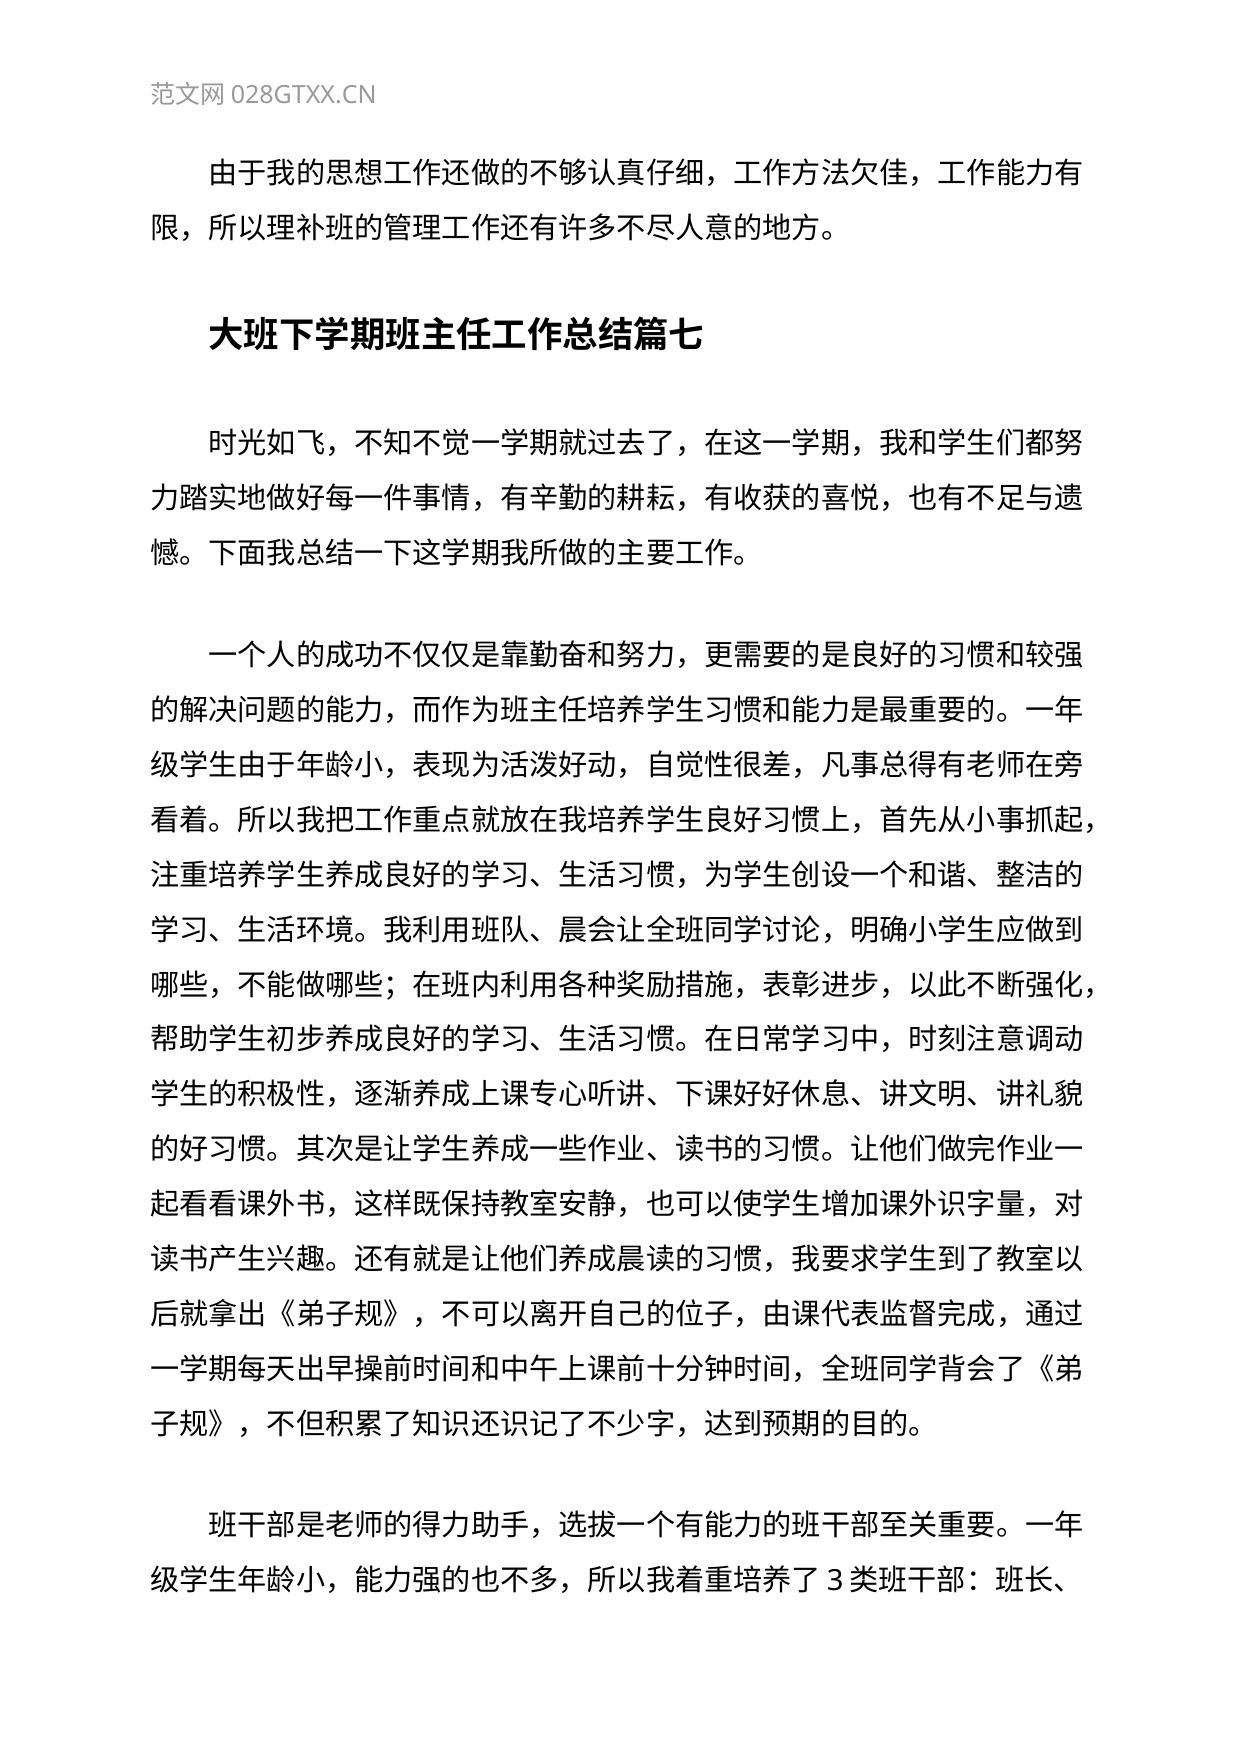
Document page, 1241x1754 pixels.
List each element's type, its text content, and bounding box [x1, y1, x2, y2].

text 时光如飞，不知不觉一学期就过去了，在这一学期，我和学生们都努力踏实地做好每一件事情，有辛勤的耕耘，有收获的喜悦，也有不足与遗憾。下面我总结一下这学期我所做的主要工作。 [150, 420, 1090, 572]
text 由于我的思想工作还做的不够认真仔细，工作方法欠佳，工作能力有限，所以理补班的管理工作还有许多不尽人意的地方。 [150, 150, 1090, 247]
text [150, 1502, 1090, 1599]
text 大班下学期班主任工作总结篇七 [150, 307, 1090, 358]
text 一个人的成功不仅仅是靠勤奋和努力，更需要的是良好的习惯和较强的解决问题的能力，而作为班主任培养学生习惯和能力是最重要的。一年级学生由于年龄小，表现为活泼好动，自觉性很差，凡事总得有老师在旁看着。所以我把工作重点就放在我培养学生良好习惯上，首先从小事抓起，注重培养学生养成良好的学习、生活习惯，为学生创设一个和谐、整洁的学习、生活环境。我利用班队、晨会让全班同学讨论，明确小学生应做到哪些，不能做哪些；在班内利用各种奖励措施，表彰进步，以此不断强化，帮助学生初步养成良好的学习、生活习惯。在日常学习中，时刻注意调动学生的积极性，逐渐养成上课专心听讲、下课好好休息、讲文明、讲礼貌的好习惯。其次是让学生养成一些作业、读书的习惯。让他们做完作业一起看看课外书，这样既保持教室安静，也可以使学生增加课外识字量，对读书产生兴趣。还有就是让他们养成晨读的习惯，我要求学生到了教室以后就拿出《弟子规》，不可以离开自己的位子，由课代表监督完成，通过一学期每天出早操前时间和中午上课前十分钟时间，全班同学背会了《弟子规》，不但积累了知识还识记了不少字，达到预期的目的。 [150, 632, 1090, 1442]
